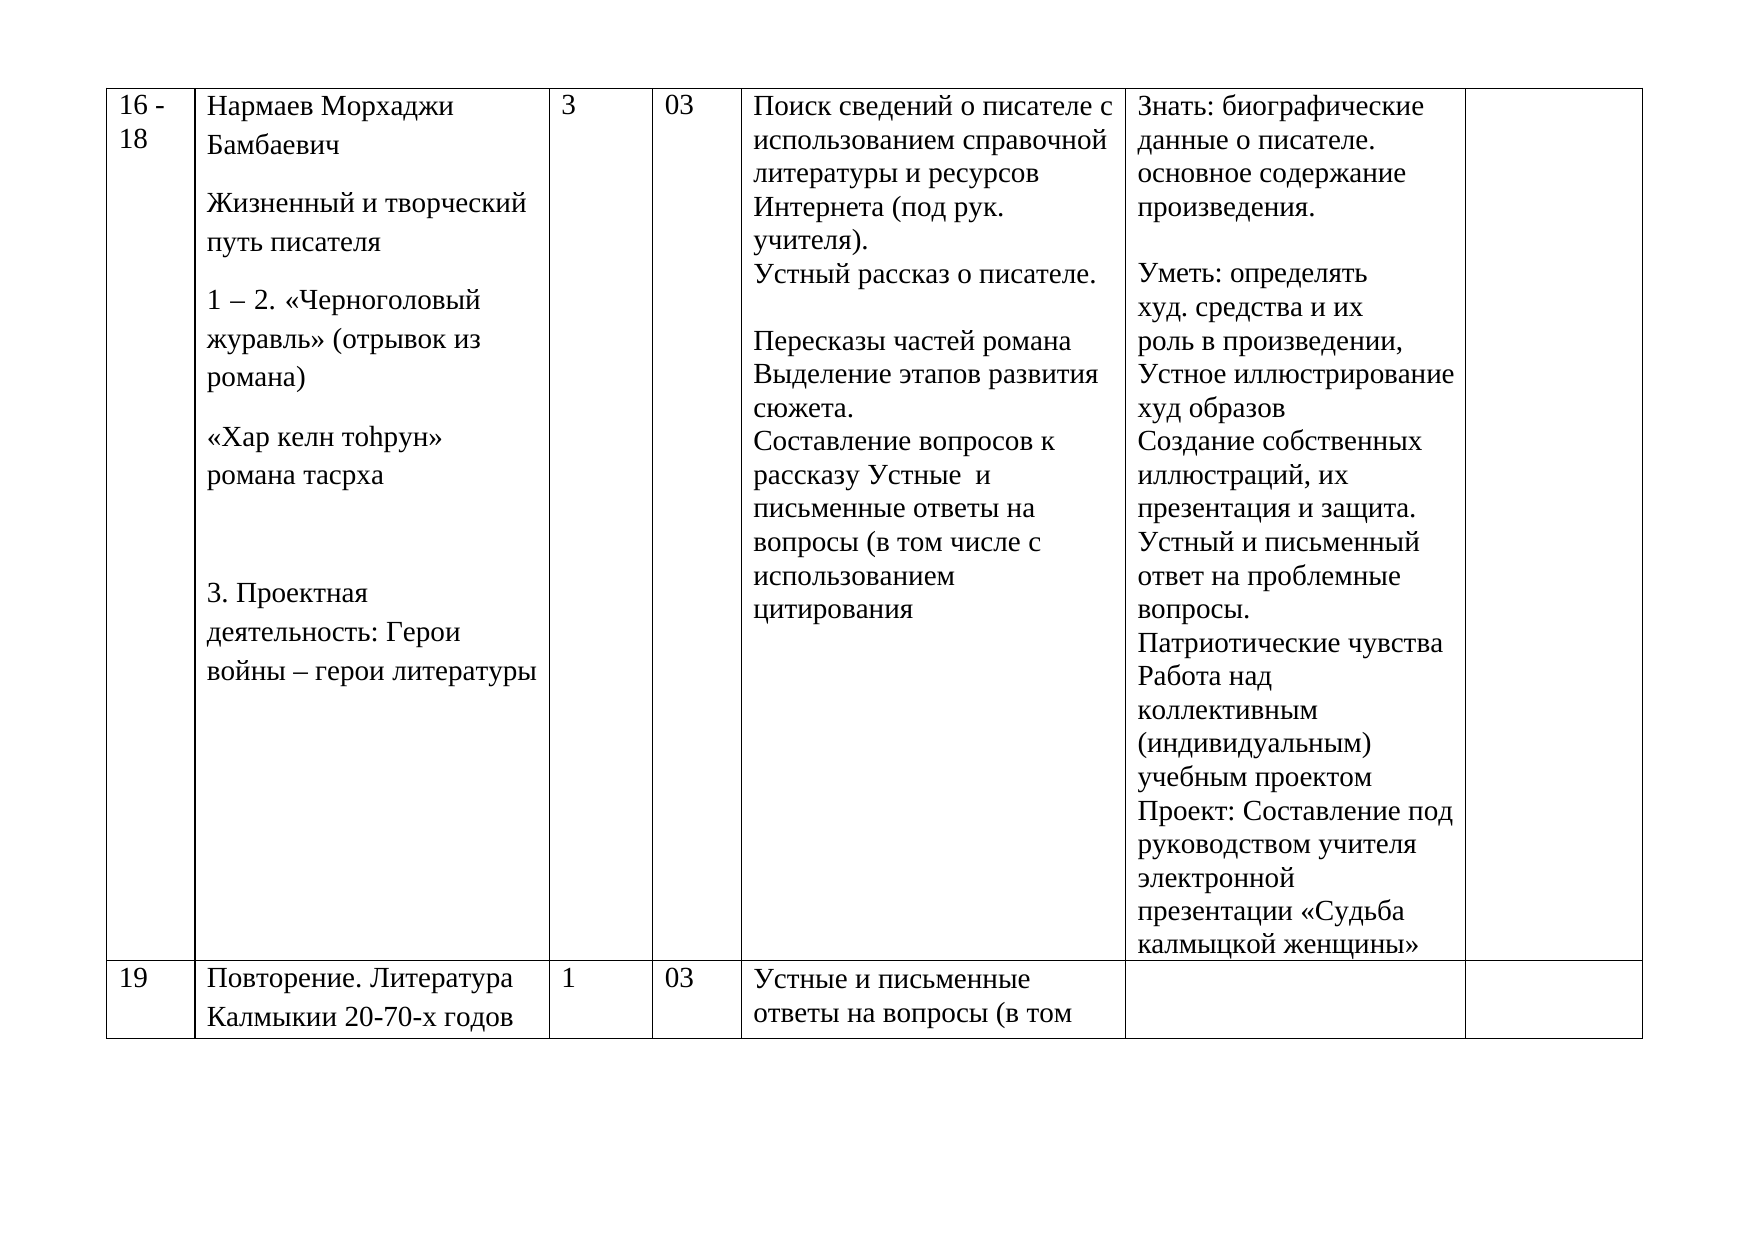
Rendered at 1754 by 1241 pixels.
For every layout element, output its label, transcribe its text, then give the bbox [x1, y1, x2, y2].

table_header Знать: биографические данные о писателе. основное содержание произведения. Уметь: определять худ. средства и их роль в произведении, Устное иллюстрирование худ образов Создание собственных иллюстраций, их презентация и защита. Устный и письменный ответ на проблемные вопросы. Патриотические чувства Работа над коллективным (индивидуальным) учебным проектом Проект: Составление под руководством учителя электронной презентации «Судьба калмыцкой женщины» [1126, 89, 1465, 960]
table_header Поиск сведений о писателе с использованием справочной литературы и ресурсов Интернета (под рук. учителя). Устный рассказ о писателе. Пересказы частей романа Выделение этапов развития сюжета. Составление вопросов к рассказу Устные и письменные ответы на вопросы (в том числе с использованием цитирования [742, 89, 1125, 960]
table_header Нармаев Морхаджи Бамбаевич Жизненный и творческий путь писателя 1 – 2. «Черноголовый журавль» (отрывок из романа) «Хар келн тоһрун» романа тасрха 3. Проектная деятельность: Герои войны – герои литературы [196, 89, 549, 960]
table_cell Устные и письменные ответы на вопросы (в том [742, 961, 1125, 1037]
table_cell Повторение. Литература Калмыкии 20-70-х годов [196, 961, 549, 1037]
table_header [1466, 89, 1642, 960]
table_cell [1126, 961, 1465, 1037]
table_header 16 - 18 [107, 89, 194, 960]
table_header 03 [653, 89, 741, 960]
table_header 3 [550, 89, 652, 960]
table_cell [1466, 961, 1642, 1037]
table_cell 03 [653, 961, 741, 1037]
table_cell 19 [107, 961, 194, 1037]
table_cell 1 [550, 961, 652, 1037]
